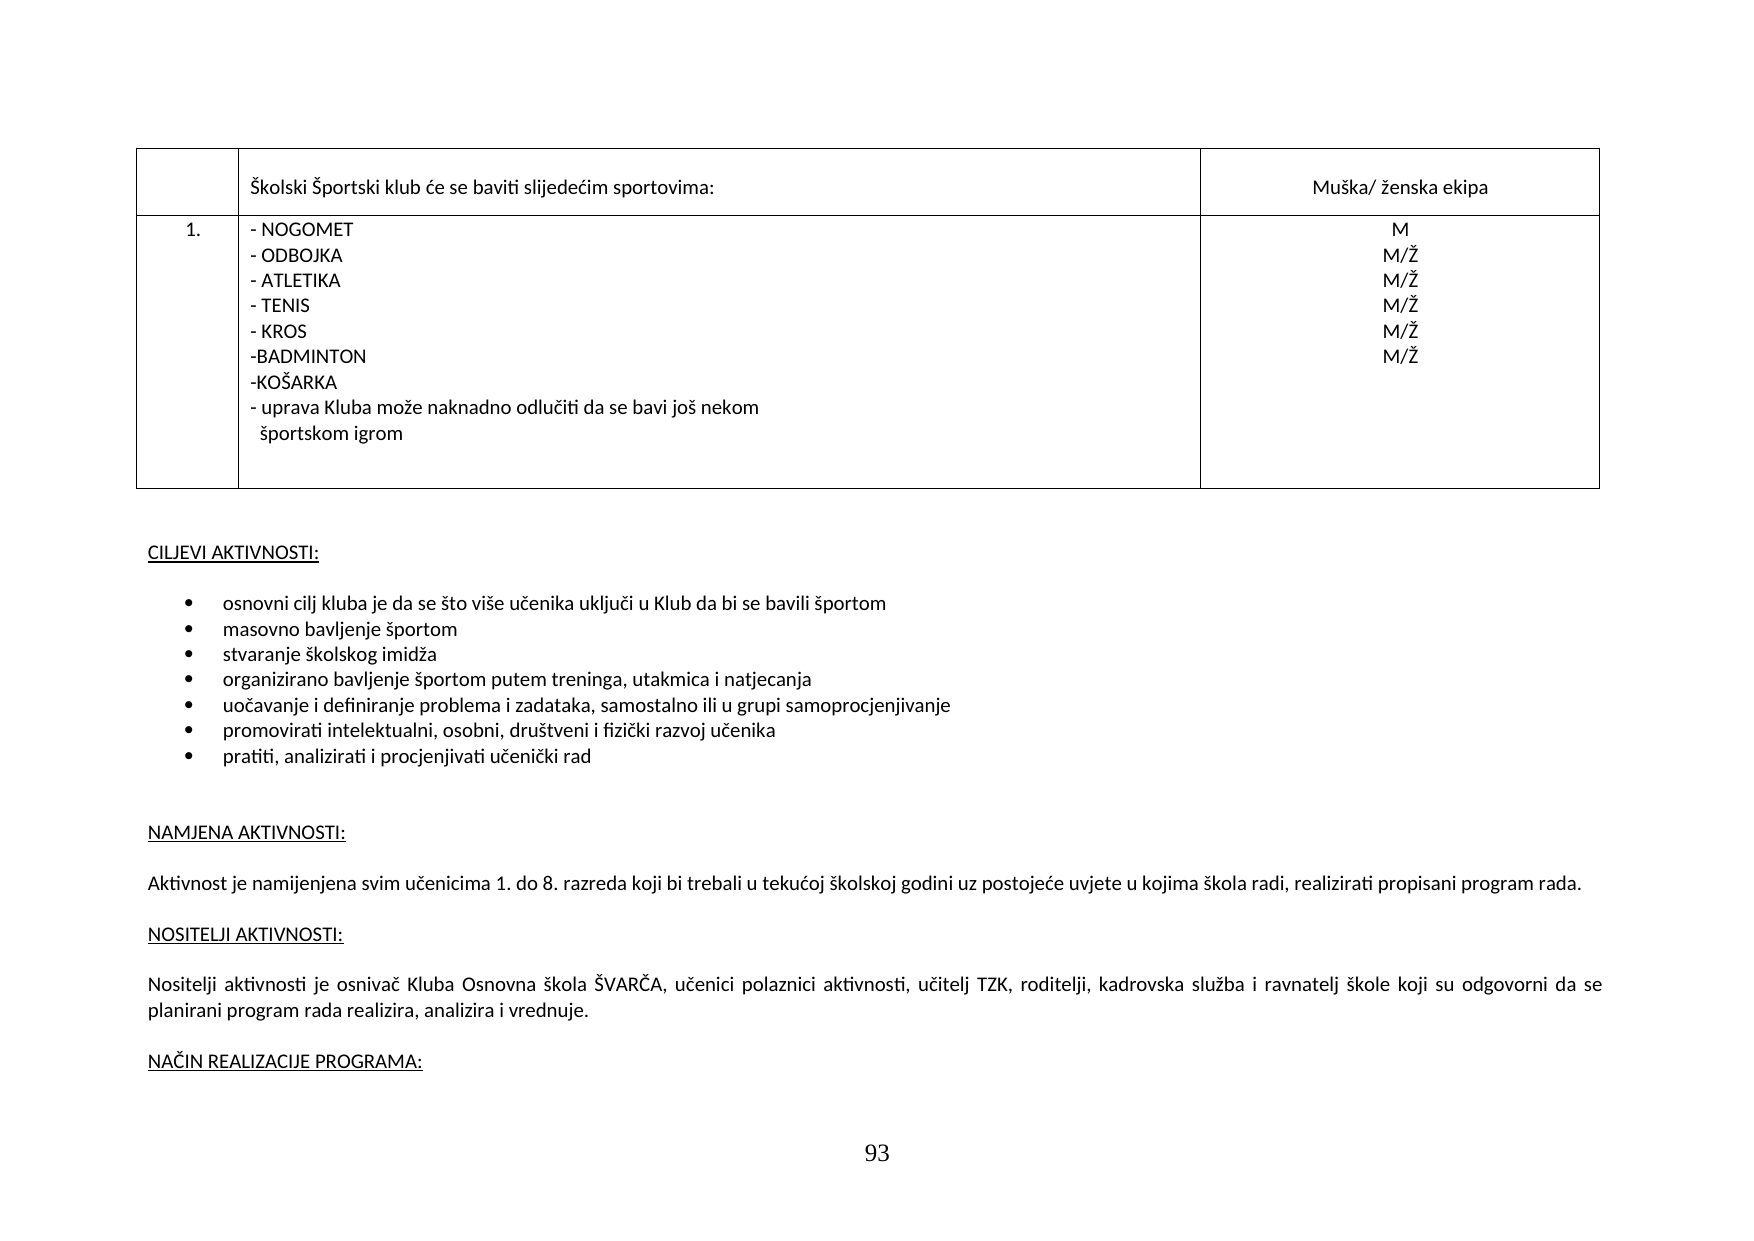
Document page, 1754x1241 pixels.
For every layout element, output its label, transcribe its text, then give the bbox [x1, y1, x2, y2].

list osnovni cilj kluba je da se što više učenika uključi u Klub da bi se bavili športom [185, 590, 1606, 616]
text NAMJENA AKTIVNOSTI: [148, 819, 1606, 844]
text NAČIN REALIZACIJE PROGRAMA: [148, 1048, 1606, 1073]
list uočavanje i definiranje problema i zadataka, samostalno ili u grupi samoprocjenjivanje [185, 692, 1606, 717]
list promovirati intelektualni, osobni, društveni i fizički razvoj učenika [185, 717, 1606, 743]
text NOSITELJI AKTIVNOSTI: [148, 921, 1606, 946]
text CILJEVI AKTIVNOSTI: [148, 539, 1606, 565]
table_cell Školski Športski klub će se baviti slijedećim sportovima: [239, 149, 1200, 215]
list masovno bavljenje športom [185, 616, 1606, 641]
text Aktivnost je namijenjena svim učenicima 1. do 8. razreda koji bi trebali u tekućoj školskoj godini uz postojeće uvjete u kojima škola radi, realizirati propisani program rada. [148, 870, 1606, 895]
table_cell Muška/ ženska ekipa [1201, 149, 1599, 215]
table_cell - NOGOMET - ODBOJKA - ATLETIKA - TENIS - KROS -BADMINTON -KOŠARKA - uprava Kluba može naknadno odlučiti da se bavi još nekom športskom igrom [239, 216, 1200, 488]
text Nositelji aktivnosti je osnivač Kluba Osnovna škola ŠVARČA, učenici polaznici aktivnosti, učitelj TZK, roditelji, kadrovska služba i ravnatelj škole koji su odgovorni da se planirani program rada realizira, analizira i vrednuje. [148, 972, 1606, 1022]
table_cell [137, 149, 238, 215]
table_cell [137, 216, 238, 488]
table_cell M M/Ž M/Ž M/Ž M/Ž M/Ž [1201, 216, 1599, 488]
list organizirano bavljenje športom putem treninga, utakmica i natjecanja [185, 667, 1606, 692]
list pratiti, analizirati i procjenjivati učenički rad [185, 743, 1606, 768]
list stvaranje školskog imidža [185, 641, 1606, 667]
